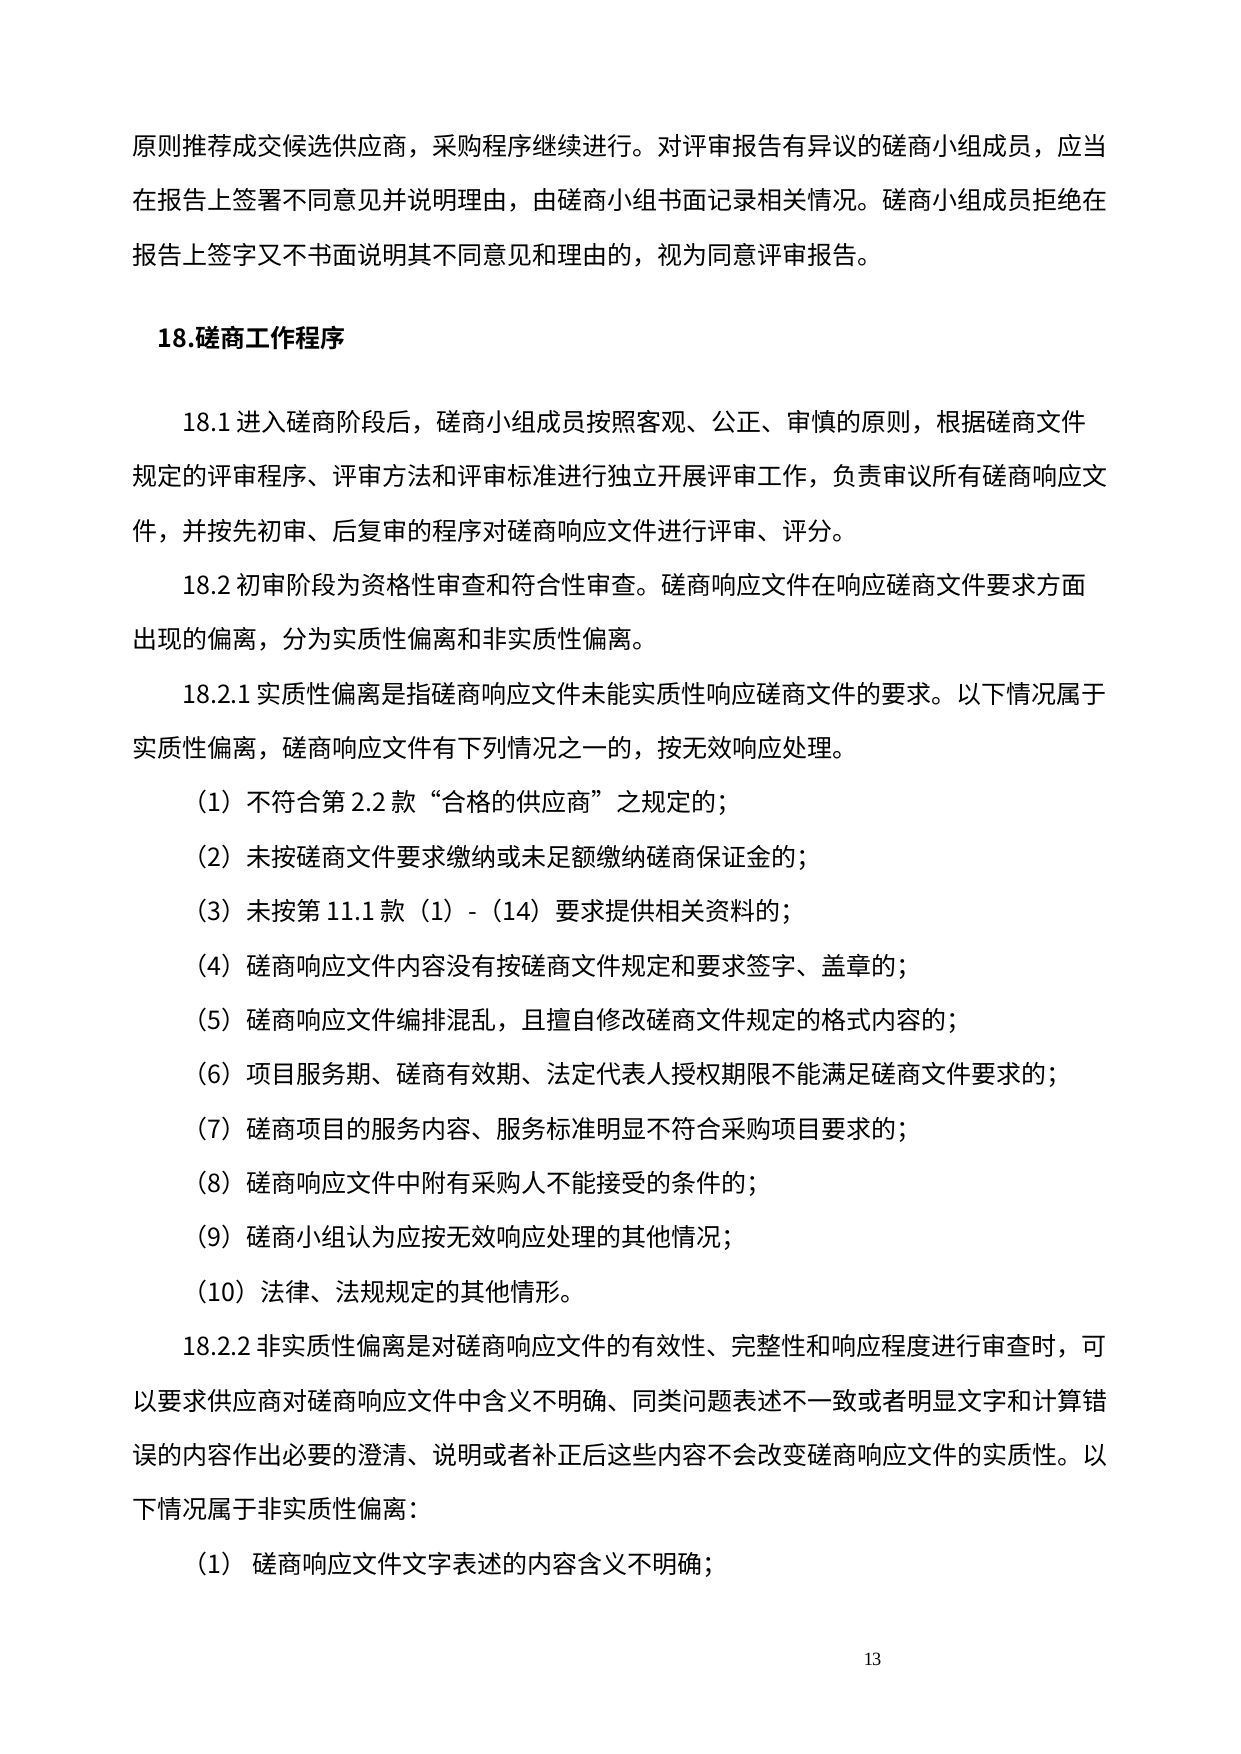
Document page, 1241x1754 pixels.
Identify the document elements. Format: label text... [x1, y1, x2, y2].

text （2）未按磋商文件要求缴纳或未足额缴纳磋商保证金的； [132, 837, 1108, 873]
text （1） 磋商响应文件文字表述的内容含义不明确； [132, 1544, 1108, 1580]
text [132, 126, 1108, 271]
text （3）未按第11.1款（1）-（14）要求提供相关资料的； [132, 892, 1108, 928]
text （4）磋商响应文件内容没有按磋商文件规定和要求签字、盖章的； [132, 946, 1108, 982]
text 18.2初审阶段为资格性审查和符合性审查。磋商响应文件在响应磋商文件要求方面出现的偏离，分为实质性偏离和非实质性偏离。 [132, 565, 1108, 656]
text （8）磋商响应文件中附有采购人不能接受的条件的； [132, 1163, 1108, 1200]
text （10）法律、法规规定的其他情形。 [132, 1272, 1108, 1308]
text （7）磋商项目的服务内容、服务标准明显不符合采购项目要求的； [132, 1109, 1108, 1145]
text 18.2.1实质性偏离是指磋商响应文件未能实质性响应磋商文件的要求。以下情况属于实质性偏离，磋商响应文件有下列情况之一的，按无效响应处理。 [132, 674, 1108, 765]
text 18.1进入磋商阶段后，磋商小组成员按照客观、公正、审慎的原则，根据磋商文件规定的评审程序、评审方法和评审标准进行独立开展评审工作，负责审议所有磋商响应文件，并按先初审、后复审的程序对磋商响应文件进行评审、评分。 [132, 402, 1108, 547]
text （6）项目服务期、磋商有效期、法定代表人授权期限不能满足磋商文件要求的； [132, 1055, 1108, 1091]
text （9）磋商小组认为应按无效响应处理的其他情况； [132, 1218, 1108, 1254]
text （1）不符合第2.2款“合格的供应商”之规定的； [132, 783, 1108, 819]
text 18.磋商工作程序 [132, 319, 1108, 355]
text 18.2.2非实质性偏离是对磋商响应文件的有效性、完整性和响应程度进行审查时，可以要求供应商对磋商响应文件中含义不明确、同类问题表述不一致或者明显文字和计算错误的内容作出必要的澄清、说明或者补正后这些内容不会改变磋商响应文件的实质性。以下情况属于非实质性偏离： [132, 1327, 1108, 1526]
text （5）磋商响应文件编排混乱，且擅自修改磋商文件规定的格式内容的； [132, 1000, 1108, 1037]
